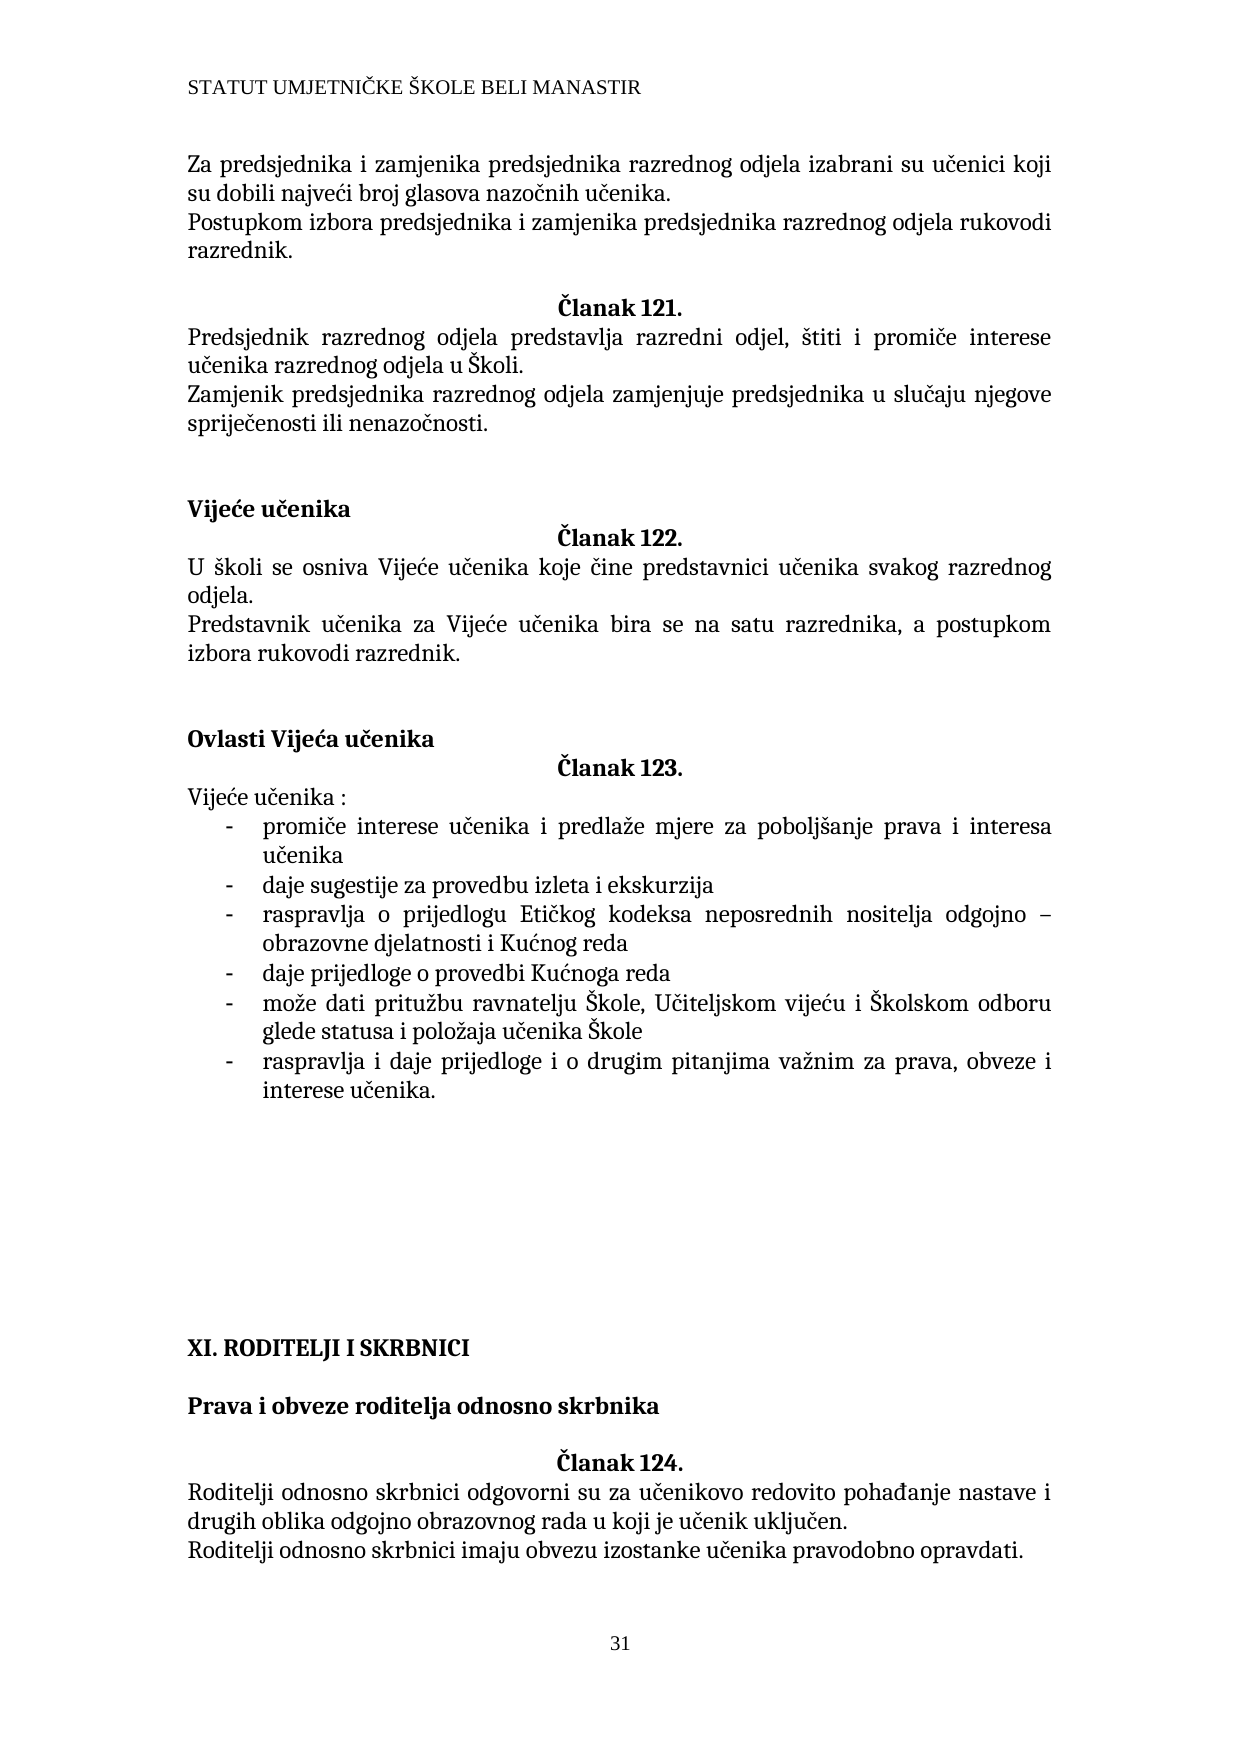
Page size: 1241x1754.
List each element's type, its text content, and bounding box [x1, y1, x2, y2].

list raspravlja o prijedlogu Etičkog kodeksa neposrednih nositelja odgojno –obrazovne djelatnosti i Kućnog reda [225, 899, 1053, 958]
text Članak 122. [187, 524, 1053, 552]
text XI. RODITELJI I SKRBNICI [187, 1334, 1053, 1363]
list promiče interese učenika i predlaže mjere za poboljšanje prava i interesa učenika [225, 811, 1053, 870]
text U školi se osniva Vijeće učenika koje čine predstavnici učenika svakog razrednog odjela. [187, 552, 1053, 610]
text Vijeće učenika [187, 495, 1053, 524]
list može dati pritužbu ravnatelju Škole, Učiteljskom vijeću i Školskom odboru glede statusa i položaja učenika Škole [225, 987, 1053, 1046]
text Ovlasti Vijeća učenika [187, 725, 1053, 754]
list daje prijedloge o provedbi Kućnoga reda [225, 958, 1053, 987]
text Vijeće učenika : [187, 782, 1053, 811]
list raspravlja i daje prijedloge i o drugim pitanjima važnim za prava, obveze i interese učenika. [225, 1046, 1053, 1104]
list daje sugestije za provedbu izleta i ekskurzija [225, 870, 1053, 899]
text Roditelji odnosno skrbnici imaju obvezu izostanke učenika pravodobno opravdati. [187, 1536, 1053, 1564]
text Članak 123. [187, 754, 1053, 782]
text Članak 121. [187, 294, 1053, 322]
text Predstavnik učenika za Vijeće učenika bira se na satu razrednika, a postupkom izbora rukovodi razrednik. [187, 610, 1053, 667]
text Predsjednik razrednog odjela predstavlja razredni odjel, štiti i promiče interese učenika razrednog odjela u Školi. [187, 322, 1053, 380]
text Postupkom izbora predsjednika i zamjenika predsjednika razrednog odjela rukovodi razrednik. [187, 207, 1053, 265]
text Članak 124. [187, 1449, 1053, 1478]
text Prava i obveze roditelja odnosno skrbnika [187, 1392, 1053, 1421]
text Za predsjednika i zamjenika predsjednika razrednog odjela izabrani su učenici koji su dobili najveći broj glasova nazočnih učenika. [187, 150, 1053, 207]
text Zamjenik predsjednika razrednog odjela zamjenjuje predsjednika u slučaju njegove spriječenosti ili nenazočnosti. [187, 380, 1053, 437]
text Roditelji odnosno skrbnici odgovorni su za učenikovo redovito pohađanje nastave i drugih oblika odgojno obrazovnog rada u koji je učenik uključen. [187, 1478, 1053, 1536]
